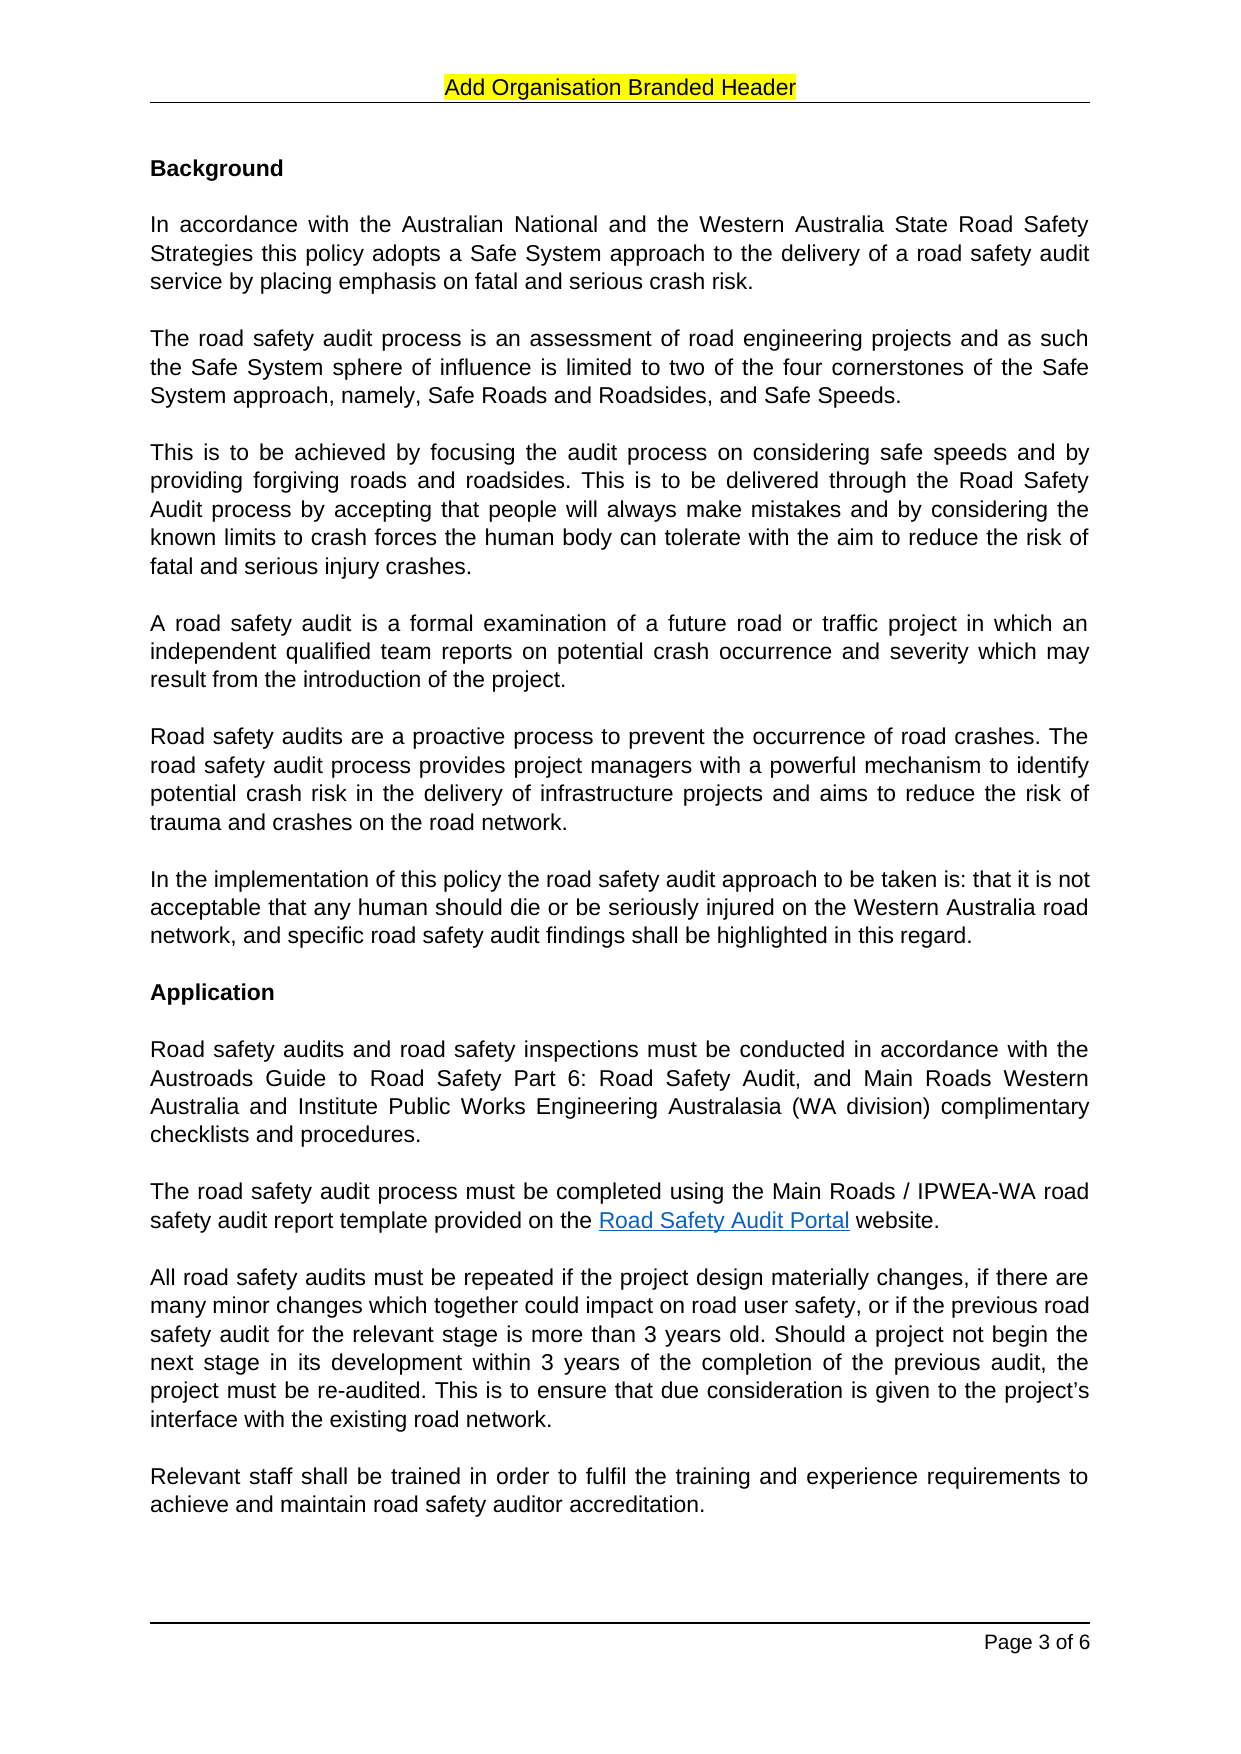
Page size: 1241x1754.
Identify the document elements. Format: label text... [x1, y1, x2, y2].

text In accordance with the Australian National and the Western Australia State Road Safety Strategies this policy adopts a Safe System approach to the delivery of a road safety audit service by placing emphasis on fatal and serious crash risk. [150, 211, 1090, 295]
text Application [150, 979, 1090, 1006]
text Background [150, 154, 1090, 181]
text In the implementation of this policy the road safety audit approach to be taken is: that it is not acceptable that any human should die or be seriously injured on the Western Australia road network, and specific road safety audit findings shall be highlighted in this regard. [150, 866, 1090, 949]
text A road safety audit is a formal examination of a future road or traffic project in which an independent qualified team reports on potential crash occurrence and severity which may result from the introduction of the project. [150, 609, 1090, 693]
text This is to be achieved by focusing the audit process on considering safe speeds and by providing forgiving roads and roadsides. This is to be delivered through the Road Safety Audit process by accepting that people will always make mistakes and by considering the known limits to crash forces the human body can tolerate with the aim to reduce the risk of fatal and serious injury crashes. [150, 439, 1090, 579]
text Road safety audits are a proactive process to prevent the occurrence of road crashes. The road safety audit process provides project managers with a powerful mechanism to identify potential crash risk in the delivery of infrastructure projects and aims to reduce the risk of trauma and crashes on the road network. [150, 723, 1090, 835]
text Road safety audits and road safety inspections must be conducted in accordance with the Austroads Guide to Road Safety Part 6: Road Safety Audit, and Main Roads Western Australia and Institute Public Works Engineering Australasia (WA division) complimentary checklists and procedures. [150, 1036, 1090, 1148]
text All road safety audits must be repeated if the project design materially changes, if there are many minor changes which together could impact on road user safety, or if the previous road safety audit for the relevant stage is more than 3 years old. Should a project not begin the next stage in its development within 3 years of the completion of the previous audit, the project must be re-audited. This is to ensure that due consideration is given to the project’s interface with the existing road network. [150, 1264, 1090, 1432]
text The road safety audit process is an assessment of road engineering projects and as such the Safe System sphere of influence is limited to two of the four cornerstones of the Safe System approach, namely, Safe Roads and Roadsides, and Safe Speeds. [150, 325, 1090, 408]
text Relevant staff shall be trained in order to fulfil the training and experience requirements to achieve and maintain road safety auditor accreditation. [150, 1463, 1090, 1517]
text The road safety audit process must be completed using the Main Roads / IPWEA-WA road safety audit report template provided on the Road Safety Audit Portal website. [150, 1178, 1090, 1233]
